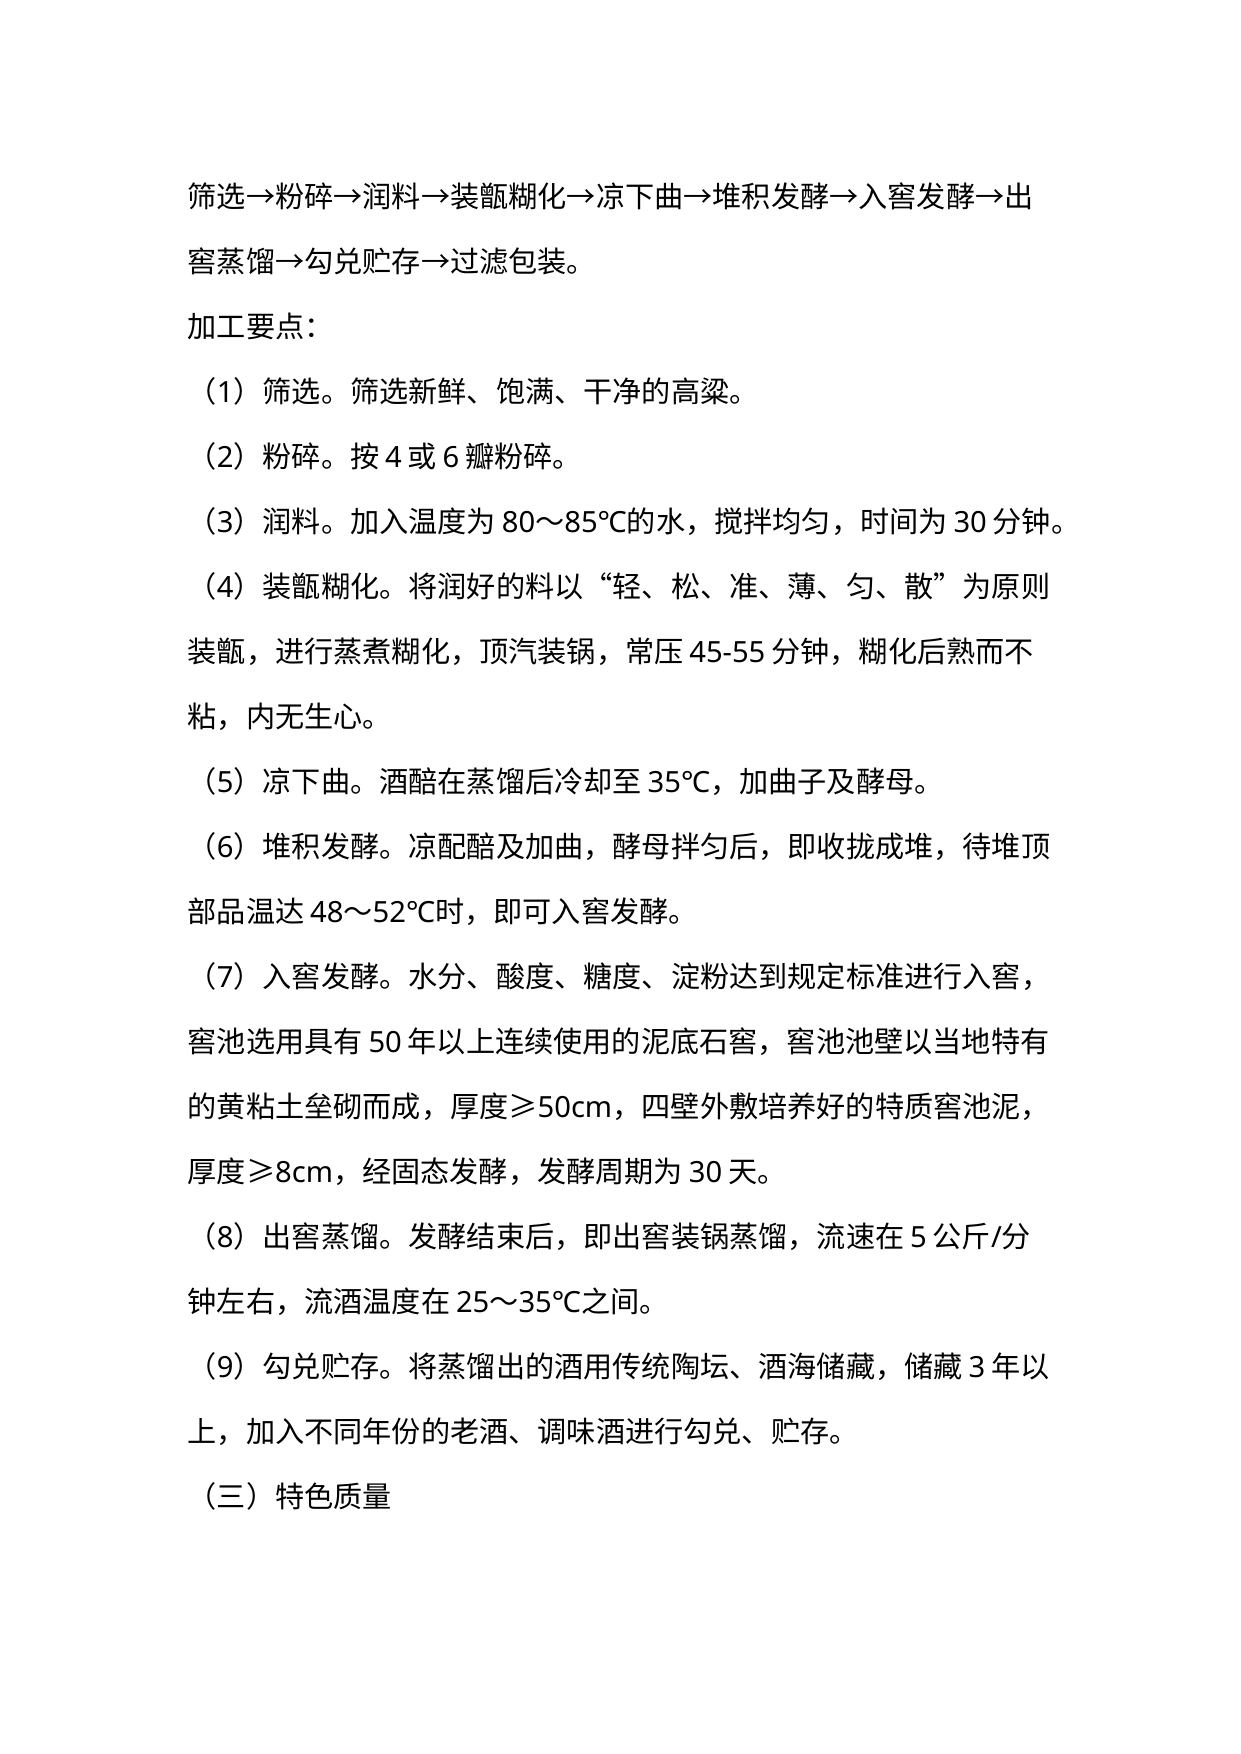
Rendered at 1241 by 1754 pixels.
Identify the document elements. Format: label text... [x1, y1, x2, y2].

text （8）出窖蒸馏。发酵结束后，即出窖装锅蒸馏，流速在5公斤/分钟左右，流酒温度在25～35℃之间。 [187, 1202, 1053, 1332]
text （三）特色质量 [187, 1462, 1053, 1527]
text 加工要点： [187, 292, 1053, 357]
text （3）润料。加入温度为80～85℃的水，搅拌均匀，时间为30分钟。 [187, 487, 1053, 552]
text （5）凉下曲。酒醅在蒸馏后冷却至35℃，加曲子及酵母。 [187, 747, 1053, 812]
text （9）勾兑贮存。将蒸馏出的酒用传统陶坛、酒海储藏，储藏3年以上，加入不同年份的老酒、调味酒进行勾兑、贮存。 [187, 1332, 1053, 1462]
text （6）堆积发酵。凉配醅及加曲，酵母拌匀后，即收拢成堆，待堆顶部品温达48～52℃时，即可入窖发酵。 [187, 812, 1053, 942]
text （2）粉碎。按4或6瓣粉碎。 [187, 422, 1053, 487]
text 筛选→粉碎→润料→装甑糊化→凉下曲→堆积发酵→入窖发酵→出窖蒸馏→勾兑贮存→过滤包装。 [187, 162, 1053, 292]
text （1）筛选。筛选新鲜、饱满、干净的高粱。 [187, 357, 1053, 422]
text （4）装甑糊化。将润好的料以“轻、松、准、薄、匀、散”为原则装甑，进行蒸煮糊化，顶汽装锅，常压45-55分钟，糊化后熟而不粘，内无生心。 [187, 552, 1053, 747]
text （7）入窖发酵。水分、酸度、糖度、淀粉达到规定标准进行入窖，窖池选用具有50年以上连续使用的泥底石窖，窖池池壁以当地特有的黄粘土垒砌而成，厚度≥50cm，四壁外敷培养好的特质窖池泥，厚度≥8cm，经固态发酵，发酵周期为30天。 [187, 942, 1053, 1202]
